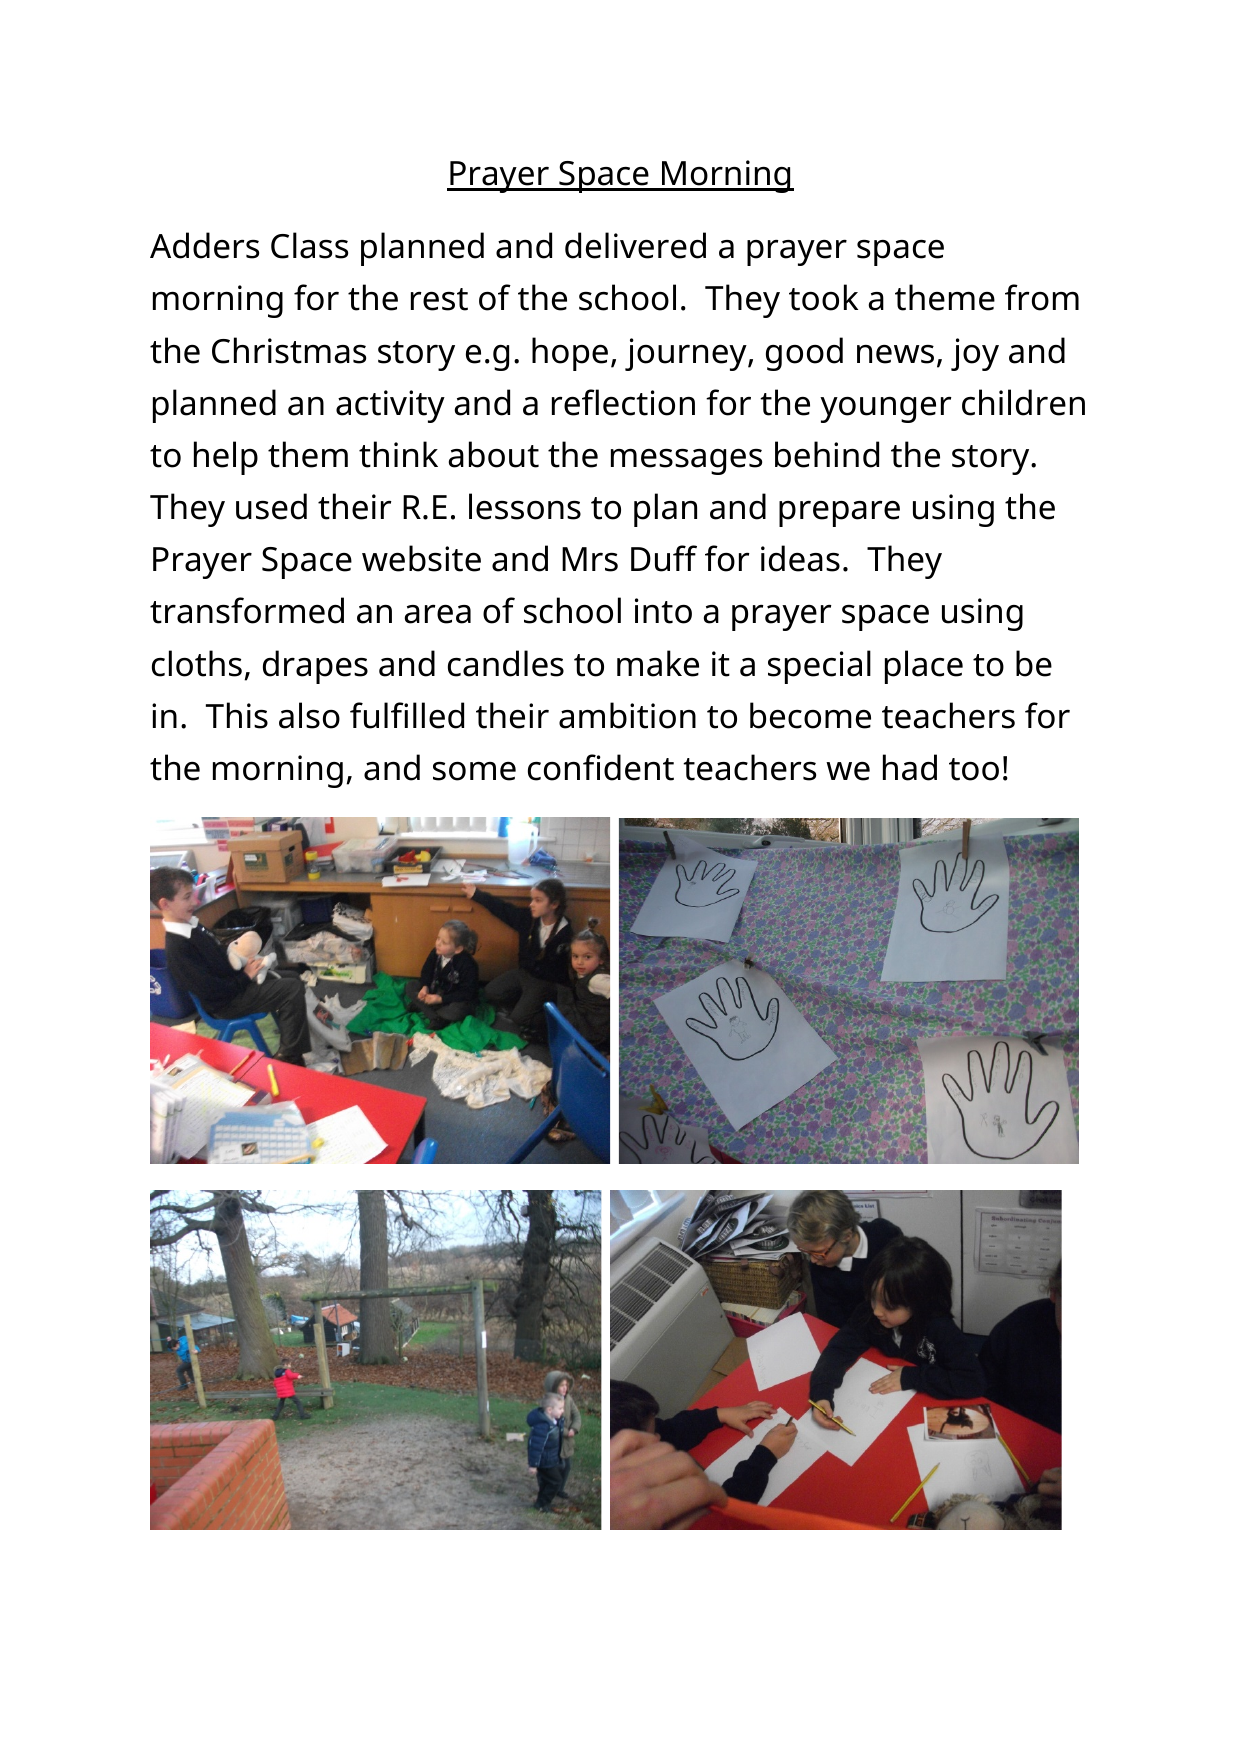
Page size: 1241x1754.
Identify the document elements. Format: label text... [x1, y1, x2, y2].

picture [618, 818, 1079, 1164]
picture [610, 1190, 1062, 1530]
picture [150, 817, 611, 1164]
picture [150, 1190, 602, 1530]
text Prayer Space Morning [150, 150, 1090, 195]
text Adders Class planned and delivered a prayer space morning for the rest of the school. They took a theme from the Christmas story e.g. hope, journey, good news, joy and planned an activity and a reflection for the younger children to help them think about the messages behind the story. They used their R.E. lessons to plan and prepare using the Prayer Space website and Mrs Duff for ideas. They transformed an area of school into a prayer space using cloths, drapes and candles to make it a special place to be in. This also fulfilled their ambition to become teachers for the morning, and some confident teachers we had too! [150, 223, 1090, 790]
